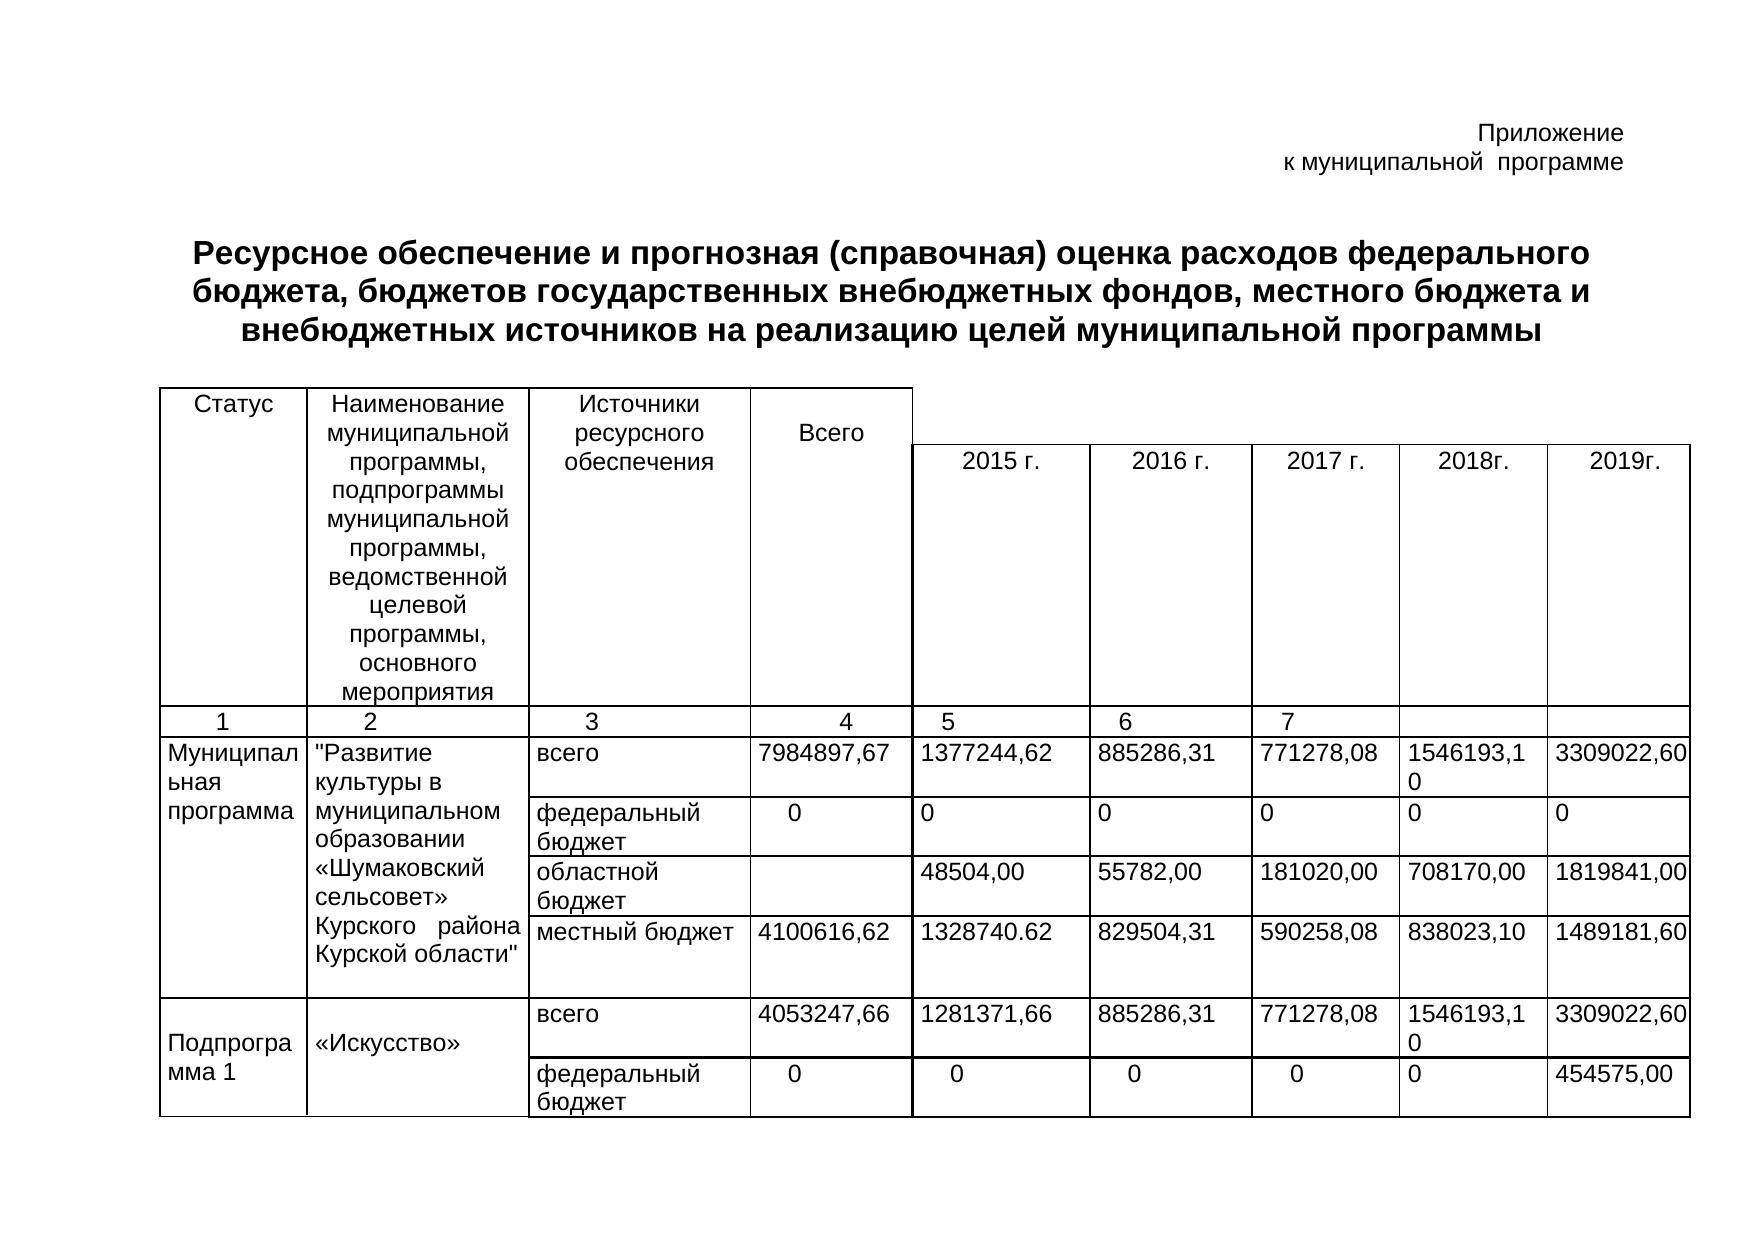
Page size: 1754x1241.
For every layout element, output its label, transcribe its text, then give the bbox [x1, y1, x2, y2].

table_cell 771278,08 [1253, 999, 1399, 1056]
table_cell 0 [914, 798, 1089, 855]
table_cell 708170,00 [1400, 857, 1547, 915]
table_cell 454575,00 [1548, 1059, 1689, 1116]
table_cell федеральный бюджет [530, 798, 750, 855]
table_cell 0 [751, 1059, 911, 1116]
table_cell [1548, 707, 1689, 736]
table_cell 1281371,66 [914, 999, 1089, 1056]
table_header Наименование муниципальной программы, подпрограммы муниципальной программы, ведомственной целевой программы, основного мероприятия [308, 389, 528, 705]
table_cell 2015 г. [914, 445, 1089, 705]
table_cell 1 [161, 707, 306, 736]
table_cell [751, 857, 911, 915]
table_cell 885286,31 [1091, 999, 1251, 1056]
table_cell 1546193,10 [1400, 738, 1547, 796]
table_cell 181020,00 [1253, 857, 1399, 915]
table_cell 3309022,60 [1548, 999, 1689, 1056]
text Приложение [159, 118, 1624, 147]
table_cell 6 [1091, 707, 1251, 736]
table_header Статус [161, 389, 306, 705]
table_cell [1400, 707, 1547, 736]
table_cell 55782,00 [1091, 857, 1251, 915]
table_cell "Развитие культуры в муниципальном образовании «Шумаковский сельсовет» Курского района Курской области" [308, 738, 528, 997]
table_cell 7 [1253, 707, 1399, 736]
table_cell 0 [1091, 798, 1251, 855]
table_cell 1377244,62 [914, 738, 1089, 796]
table_cell всего [530, 738, 750, 796]
table_cell всего [530, 999, 750, 1056]
table_cell 0 [914, 1059, 1089, 1116]
table_cell 0 [1253, 798, 1399, 855]
table_cell Муниципальная программа [161, 738, 306, 997]
table_cell 2 [308, 707, 528, 736]
table_cell 829504,31 [1091, 917, 1251, 997]
table_cell 7984897,67 [751, 738, 911, 796]
table_cell 771278,08 [1253, 738, 1399, 796]
table_cell 1819841,00 [1548, 857, 1689, 915]
text к муниципальной программе [159, 147, 1624, 176]
table_header Источники ресурсного обеспечения [530, 389, 750, 705]
table_header Всего [751, 389, 912, 705]
table_cell 0 [1400, 798, 1547, 855]
table_cell 48504,00 [914, 857, 1089, 915]
table_cell местный бюджет [530, 917, 750, 997]
table_cell 0 [1400, 1059, 1547, 1116]
table_cell 2018г. [1400, 445, 1547, 705]
table_cell 5 [914, 707, 1089, 736]
table_cell 0 [1091, 1059, 1251, 1116]
table_cell 4053247,66 [751, 999, 911, 1056]
table_cell 838023,10 [1400, 917, 1547, 997]
table_cell 3 [530, 707, 750, 736]
table_cell 0 [751, 798, 911, 855]
table_cell 2019г. [1548, 445, 1689, 705]
table_cell 1546193,10 [1400, 999, 1547, 1056]
table_cell федеральный бюджет [530, 1059, 750, 1116]
table_cell областной бюджет [530, 857, 750, 915]
table_cell 2017 г. [1253, 445, 1399, 705]
table_cell 0 [1253, 1059, 1399, 1116]
table_cell 2016 г. [1091, 445, 1251, 705]
table_cell 4 [751, 707, 911, 736]
table_cell 885286,31 [1091, 738, 1251, 796]
table_cell 590258,08 [1253, 917, 1399, 997]
table_cell «Искусство» [307, 999, 528, 1116]
table_cell 3309022,60 [1548, 738, 1689, 796]
text Ресурсное обеспечение и прогнозная (справочная) оценка расходов федерального бюджета, бюджетов государственных внебюджетных фондов, местного бюджета и внебюджетных источников на реализацию целей муниципальной программы [159, 233, 1624, 348]
table_cell 1328740.62 [914, 917, 1089, 997]
table_cell Подпрограмма 1 [161, 999, 307, 1116]
table_cell 1489181,60 [1548, 917, 1689, 997]
table_cell 4100616,62 [751, 917, 911, 997]
table_cell 0 [1548, 798, 1689, 855]
